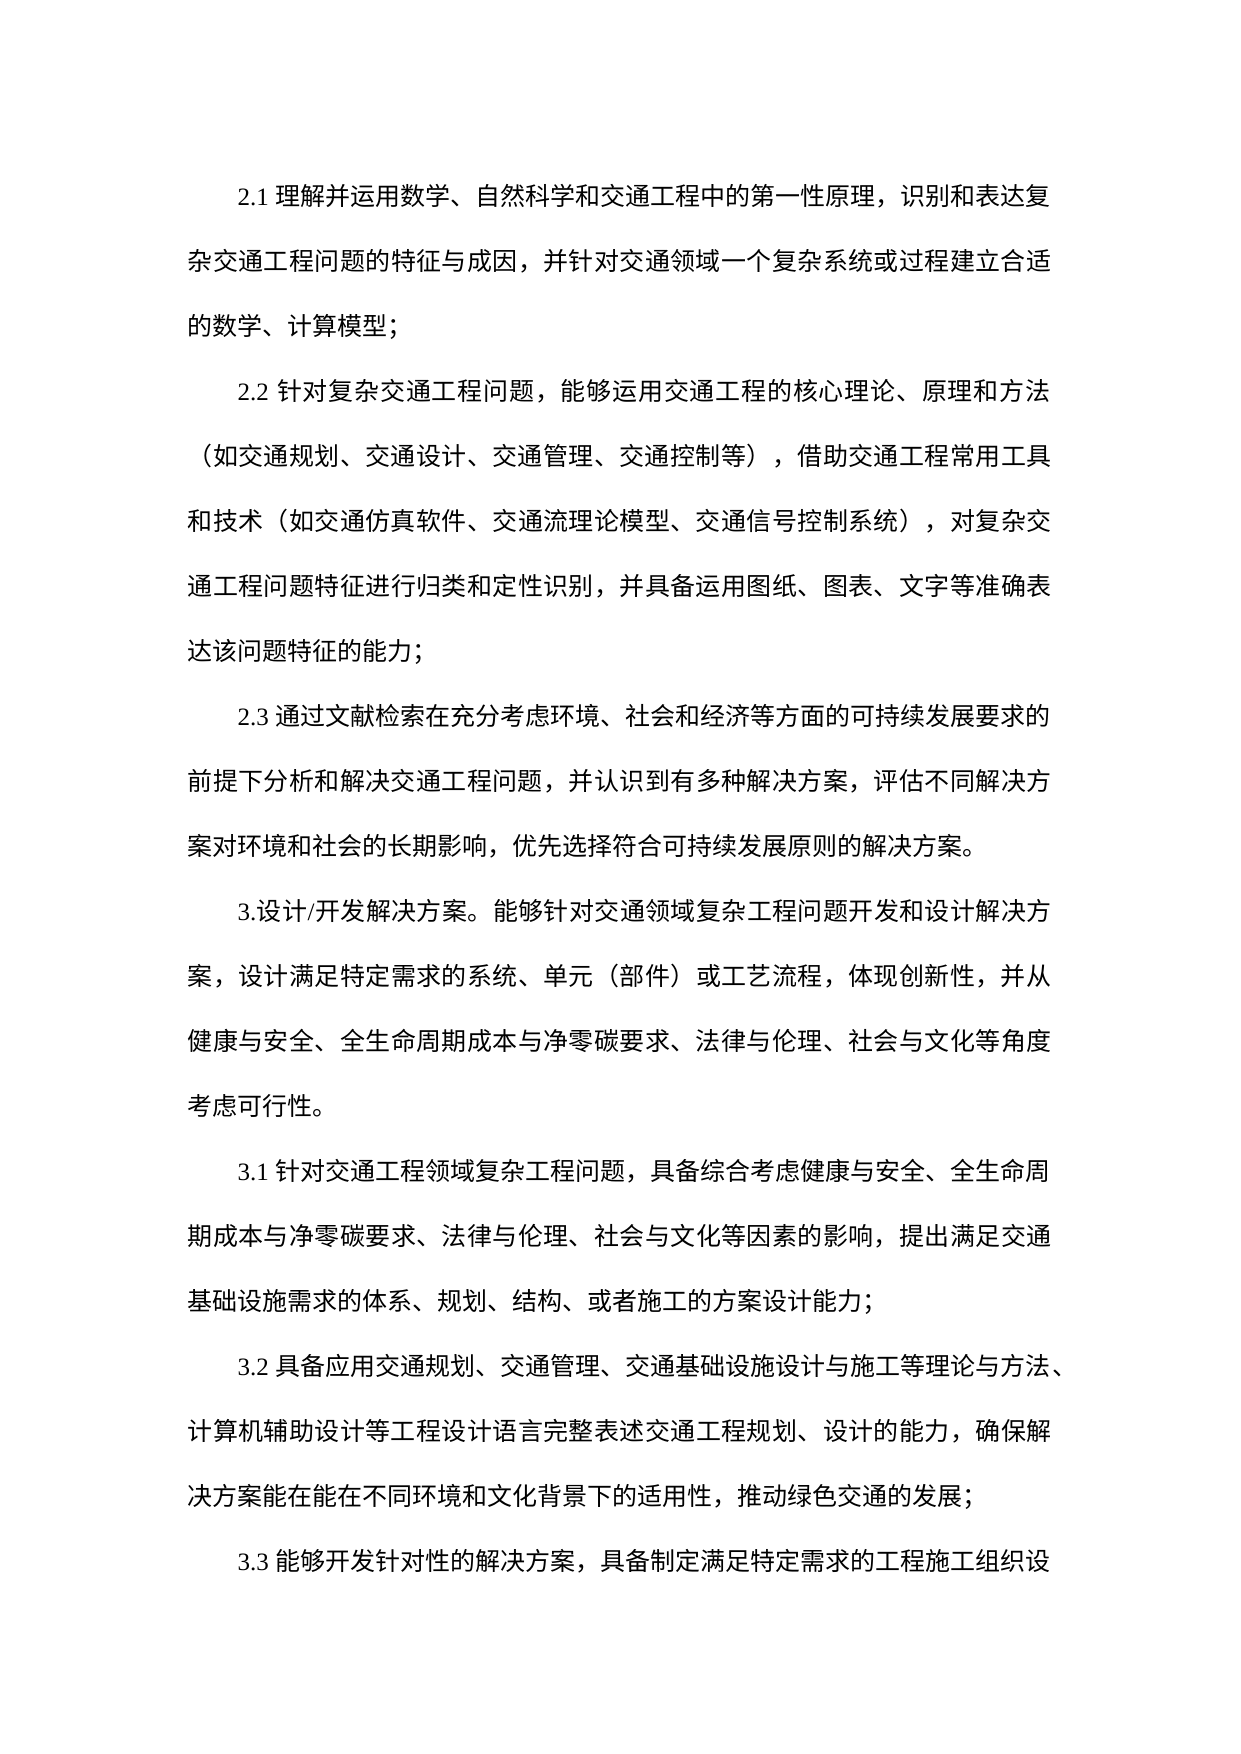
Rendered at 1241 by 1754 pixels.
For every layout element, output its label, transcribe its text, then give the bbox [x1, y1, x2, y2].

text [187, 1527, 1053, 1592]
text 3.设计/开发解决方案。能够针对交通领域复杂工程问题开发和设计解决方案，设计满足特定需求的系统、单元（部件）或工艺流程，体现创新性，并从健康与安全、全生命周期成本与净零碳要求、法律与伦理、社会与文化等角度考虑可行性。 [187, 877, 1053, 1137]
text 2.1 理解并运用数学、自然科学和交通工程中的第一性原理，识别和表达复杂交通工程问题的特征与成因，并针对交通领域一个复杂系统或过程建立合适的数学、计算模型； [187, 162, 1053, 357]
text 2.2 针对复杂交通工程问题，能够运用交通工程的核心理论、原理和方法（如交通规划、交通设计、交通管理、交通控制等），借助交通工程常用工具和技术（如交通仿真软件、交通流理论模型、交通信号控制系统），对复杂交通工程问题特征进行归类和定性识别，并具备运用图纸、图表、文字等准确表达该问题特征的能力； [187, 357, 1053, 682]
text 2.3 通过文献检索在充分考虑环境、社会和经济等方面的可持续发展要求的前提下分析和解决交通工程问题，并认识到有多种解决方案，评估不同解决方案对环境和社会的长期影响，优先选择符合可持续发展原则的解决方案。 [187, 682, 1053, 877]
text 3.1 针对交通工程领域复杂工程问题，具备综合考虑健康与安全、全生命周期成本与净零碳要求、法律与伦理、社会与文化等因素的影响，提出满足交通基础设施需求的体系、规划、结构、或者施工的方案设计能力； [187, 1137, 1053, 1332]
text 3.2 具备应用交通规划、交通管理、交通基础设施设计与施工等理论与方法、计算机辅助设计等工程设计语言完整表述交通工程规划、设计的能力，确保解决方案能在能在不同环境和文化背景下的适用性，推动绿色交通的发展； [187, 1332, 1053, 1527]
